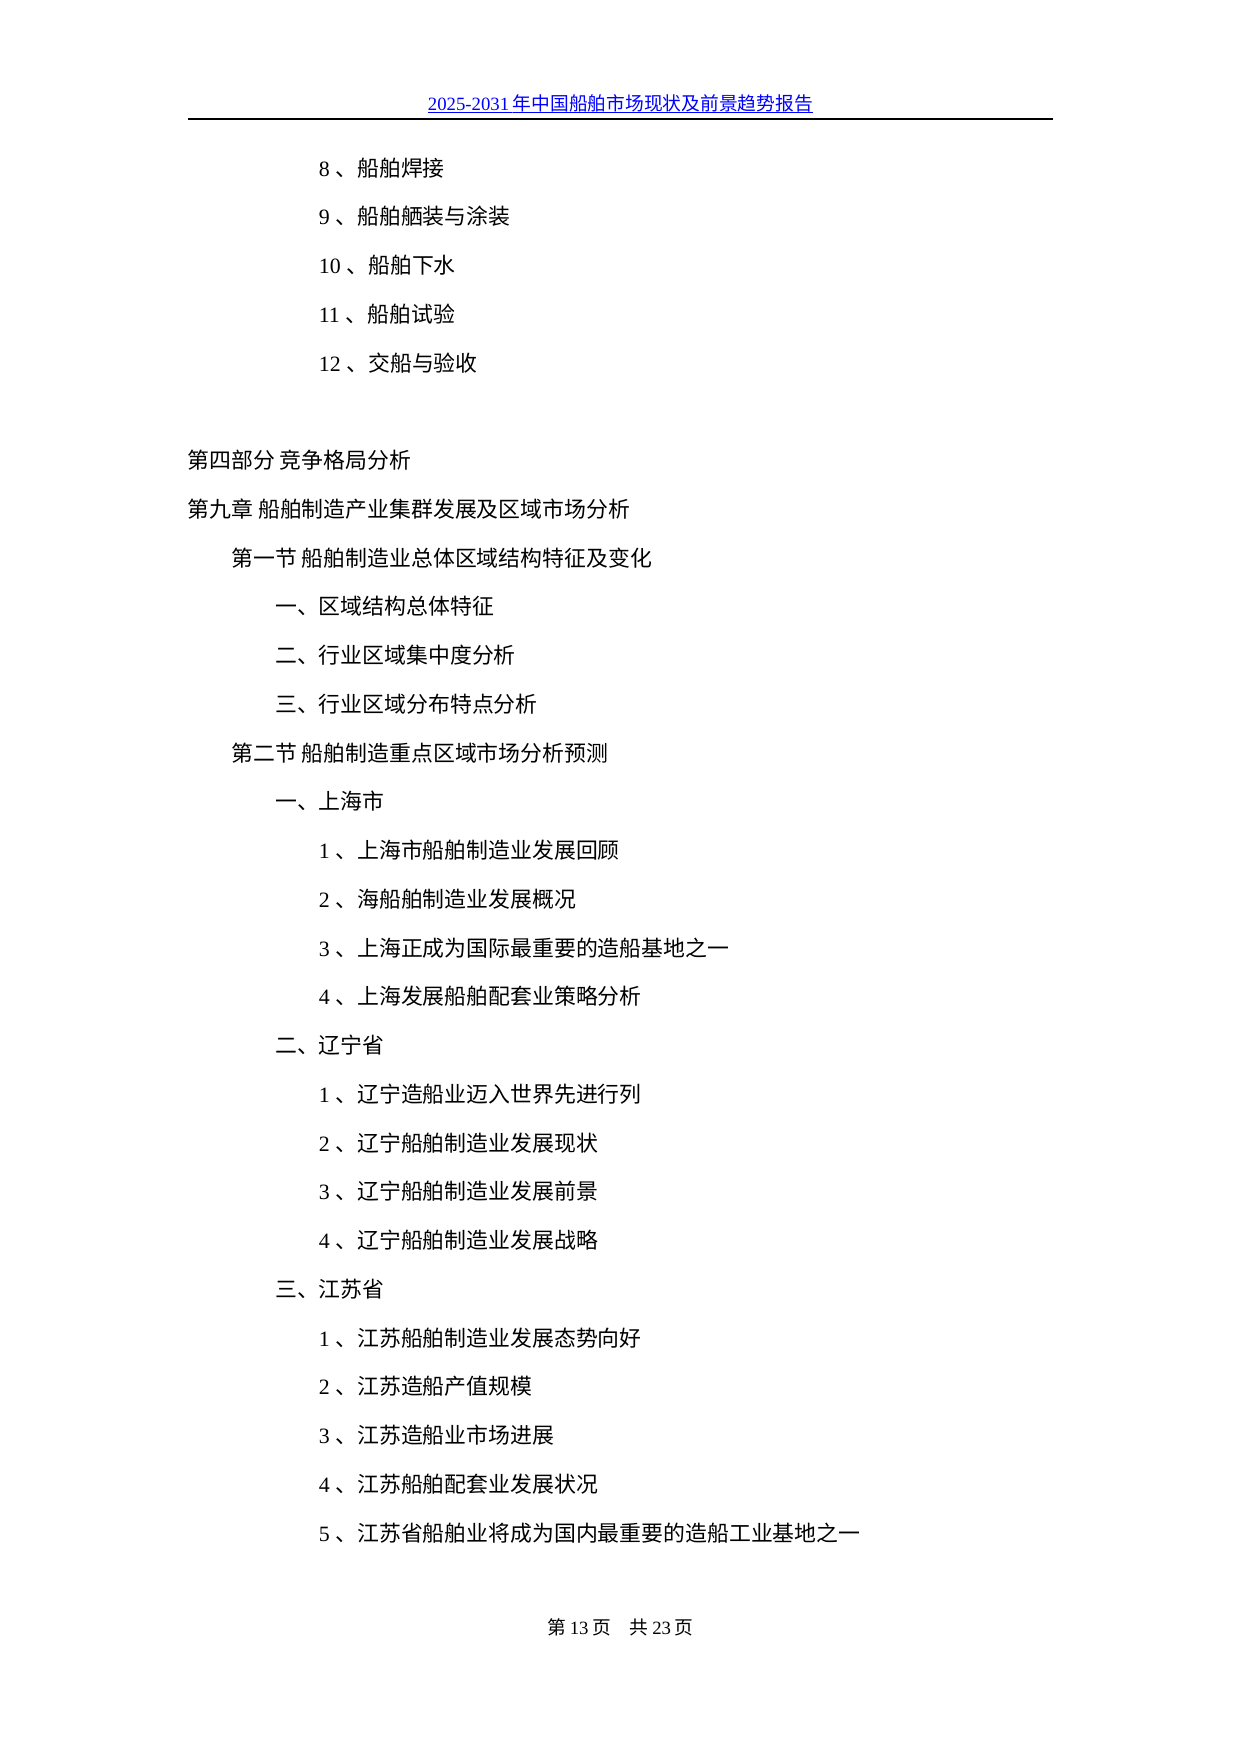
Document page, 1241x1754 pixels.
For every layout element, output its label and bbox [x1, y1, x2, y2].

text [187, 150, 1053, 1548]
